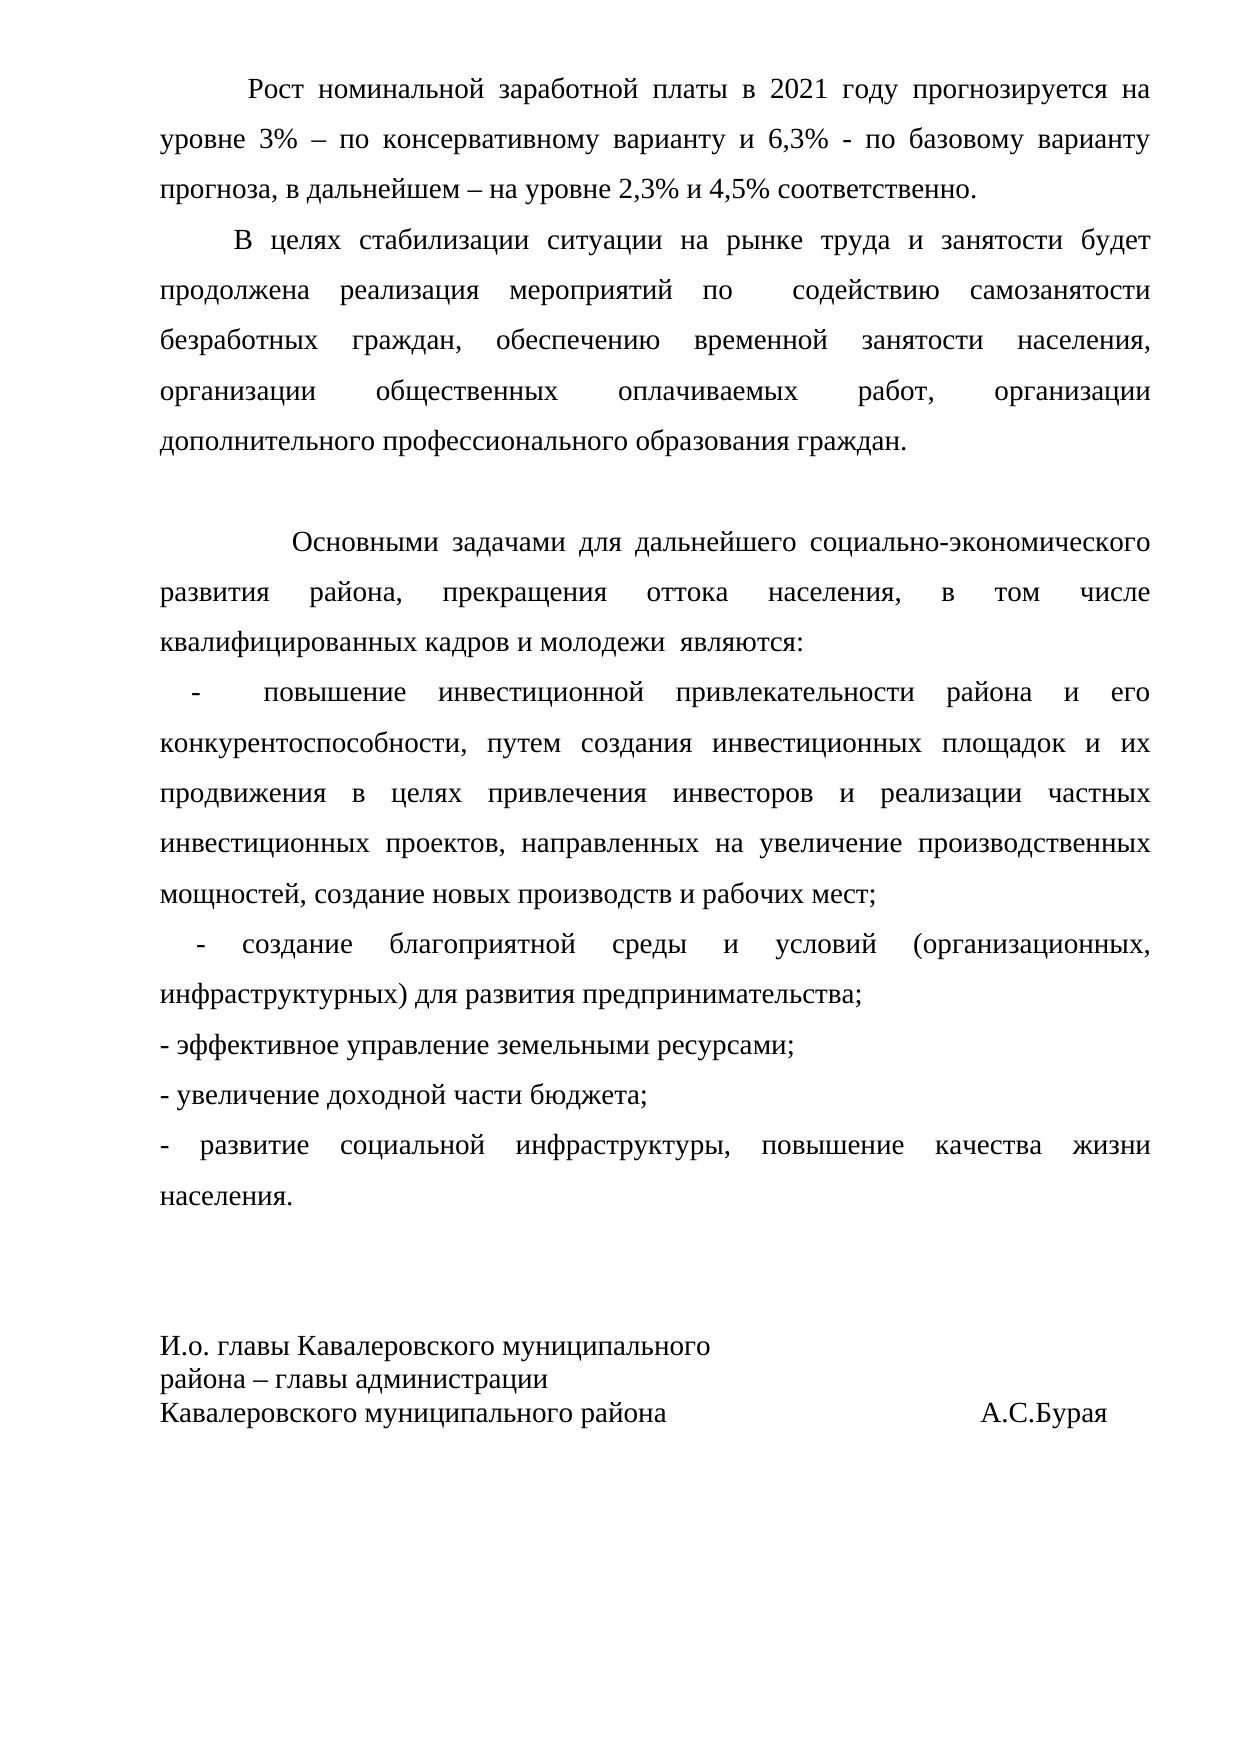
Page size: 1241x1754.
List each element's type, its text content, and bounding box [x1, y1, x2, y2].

text В целях стабилизации ситуации на рынке труда и занятости будет продолжена реализация мероприятий по содействию самозанятости безработных граждан, обеспечению временной занятости населения, организации общественных оплачиваемых работ, организации дополнительного профессионального образования граждан. [159, 222, 1152, 457]
text Рост номинальной заработной платы в 2021 году прогнозируется на уровне 3% – по консервативному варианту и 6,3% - по базовому варианту прогноза, в дальнейшем – на уровне 2,3% и 4,5% соответственно. [159, 71, 1152, 205]
text - эффективное управление земельными ресурсами; [159, 1027, 1152, 1060]
text Кавалеровского муниципального района А.С.Бурая [159, 1395, 1152, 1429]
text - повышение инвестиционной привлекательности района и его конкурентоспособности, путем создания инвестиционных площадок и их продвижения в целях привлечения инвесторов и реализации частных инвестиционных проектов, направленных на увеличение производственных мощностей, создание новых производств и рабочих мест; [159, 674, 1152, 909]
text - создание благоприятной среды и условий (организационных, инфраструктурных) для развития предпринимательства; [159, 926, 1152, 1010]
text района – главы администрации [159, 1362, 1152, 1395]
text И.о. главы Кавалеровского муниципального [159, 1328, 1152, 1362]
text - развитие социальной инфраструктуры, повышение качества жизни населения. [159, 1127, 1152, 1211]
text - увеличение доходной части бюджета; [159, 1077, 1152, 1111]
text Основными задачами для дальнейшего социально-экономического развития района, прекращения оттока населения, в том числе квалифицированных кадров и молодежи являются: [159, 524, 1152, 658]
